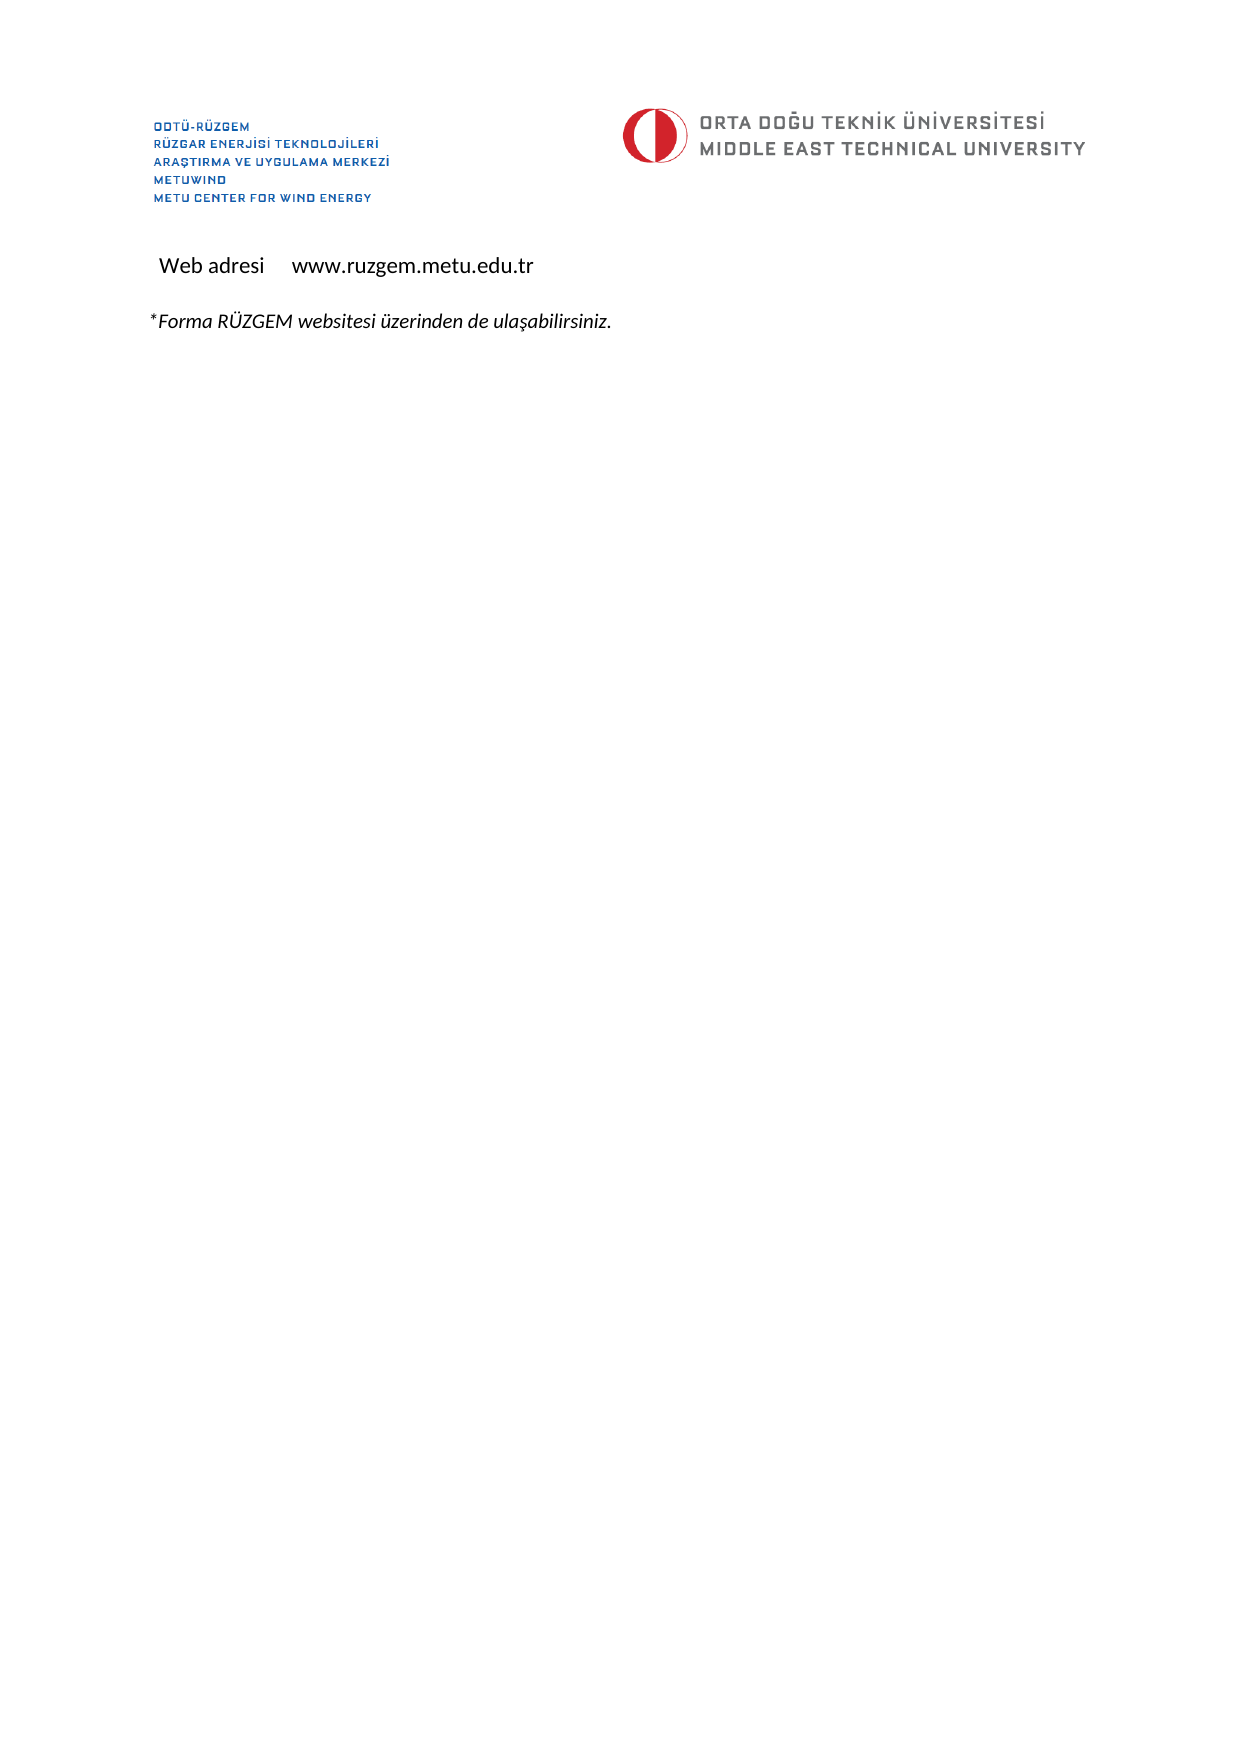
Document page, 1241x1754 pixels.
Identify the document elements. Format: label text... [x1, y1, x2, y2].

picture [147, 102, 1093, 223]
table_cell www.ruzgem.metu.edu.tr [280, 252, 783, 309]
text *Forma RÜZGEM websitesi üzerinden de ulaşabilirsiniz. [148, 309, 1093, 334]
table_cell Web adresi [148, 252, 280, 309]
